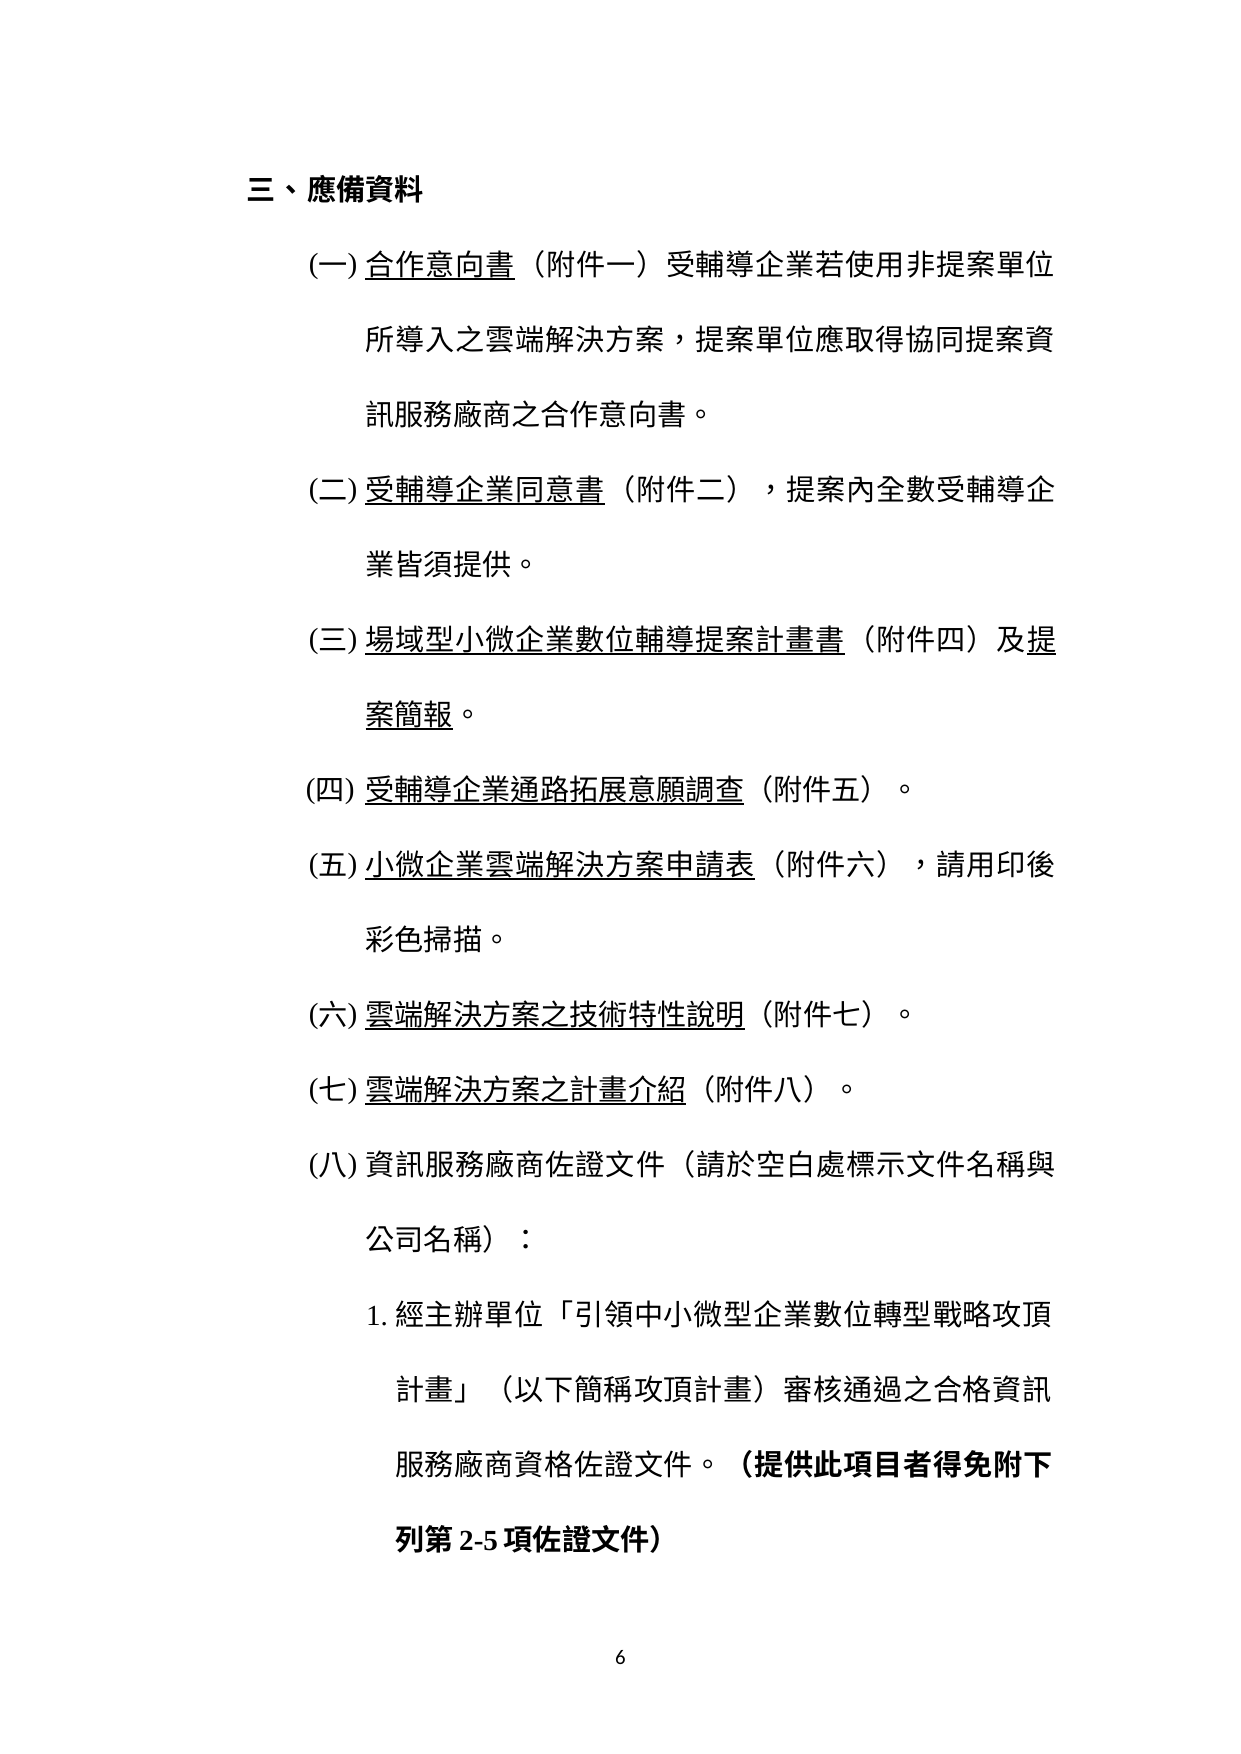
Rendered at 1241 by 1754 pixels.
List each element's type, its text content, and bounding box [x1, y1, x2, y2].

list 場域型小微企業數位輔導提案計畫書（附件四）及提案簡報。 [308, 600, 1056, 750]
list 小微企業雲端解決方案申請表（附件六），請用印後彩色掃描。 [308, 825, 1056, 975]
list 雲端解決方案之技術特性說明（附件七）。 [308, 975, 1056, 1050]
list 資訊服務廠商佐證文件（請於空白處標示文件名稱與公司名稱）： [308, 1125, 1056, 1275]
list 受輔導企業通路拓展意願調查（附件五）。 [306, 750, 1056, 825]
list 受輔導企業同意書（附件二），提案內全數受輔導企業皆須提供。 [308, 450, 1056, 600]
list 應備資料 [247, 150, 1056, 225]
list 雲端解決方案之計畫介紹（附件八）。 [308, 1050, 1056, 1125]
list 合作意向書（附件一）受輔導企業若使用非提案單位所導入之雲端解決方案，提案單位應取得協同提案資訊服務廠商之合作意向書。 [308, 225, 1056, 450]
list 經主辦單位「引領中小微型企業數位轉型戰略攻頂計畫」（以下簡稱攻頂計畫）審核通過之合格資訊服務廠商資格佐證文件。（提供此項目者得免附下列第2-5項佐證文件） [366, 1275, 1053, 1575]
